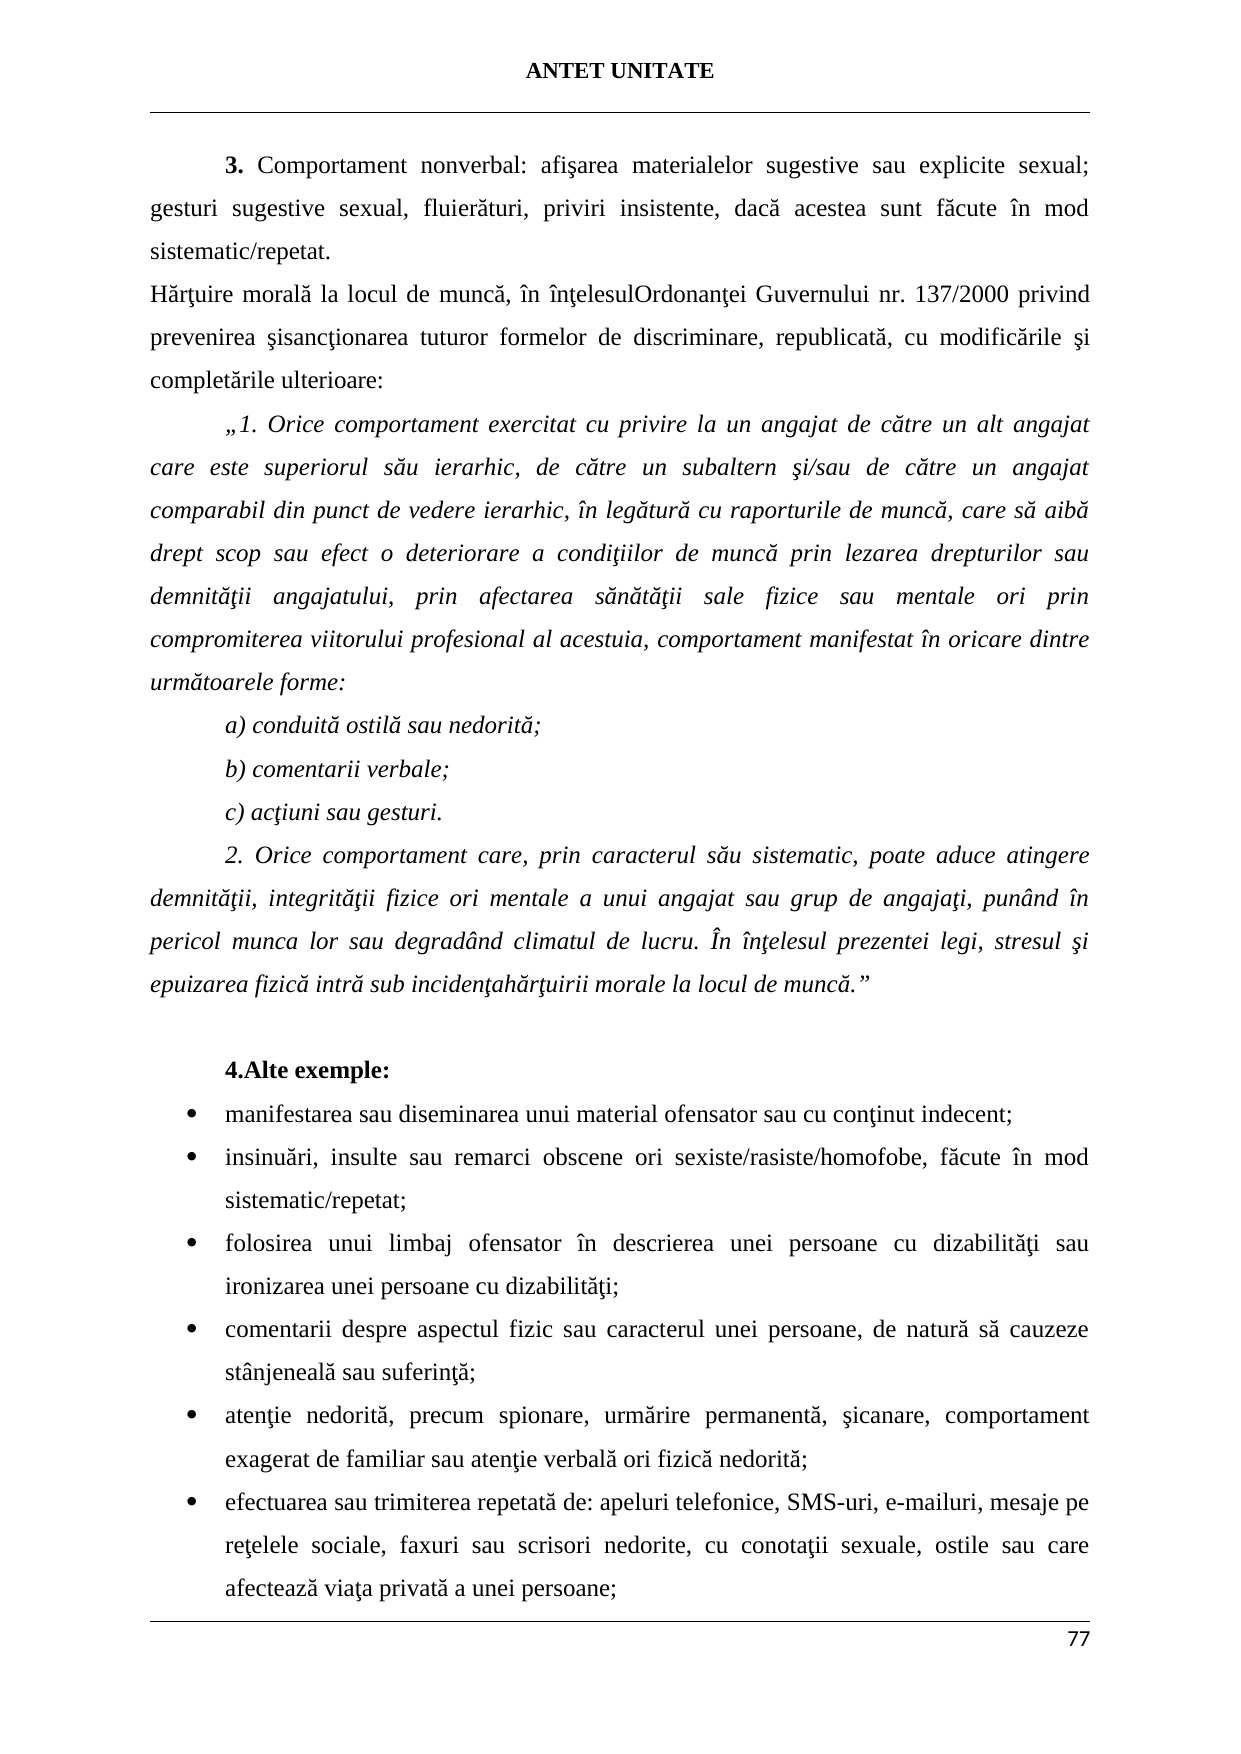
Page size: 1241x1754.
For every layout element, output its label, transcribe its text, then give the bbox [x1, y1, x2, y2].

text 3. Comportament nonverbal: afişarea materialelor sugestive sau explicite sexual; gesturi sugestive sexual, fluierături, priviri insistente, dacă acestea sunt făcute în mod sistematic/repetat. [150, 150, 1090, 265]
text a) conduită ostilă sau nedorită; [150, 711, 1090, 739]
text Hărţuire morală la locul de muncă, în înţelesulOrdonanţei Guvernului nr. 137/2000 privind prevenirea şisancţionarea tuturor formelor de discriminare, republicată, cu modificările şi completările ulterioare: [150, 279, 1090, 394]
text b) comentarii verbale; [150, 754, 1090, 782]
text c) acţiuni sau gesturi. [150, 797, 1090, 826]
list manifestarea sau diseminarea unui material ofensator sau cu conţinut indecent; [187, 1099, 1090, 1127]
text 2. Orice comportament care, prin caracterul său sistematic, poate aduce atingere demnităţii, integrităţii fizice ori mentale a unui angajat sau grup de angajaţi, punând în pericol munca lor sau degradând climatul de lucru. În înţelesul prezentei legi, stresul şi epuizarea fizică intră sub incidenţahărţuirii morale la locul de muncă.” [150, 840, 1090, 998]
list atenţie nedorită, precum spionare, urmărire permanentă, şicanare, comportament exagerat de familiar sau atenţie verbală ori fizică nedorită; [187, 1401, 1090, 1472]
list efectuarea sau trimiterea repetată de: apeluri telefonice, SMS-uri, e-mailuri, mesaje pe reţelele sociale, faxuri sau scrisori nedorite, cu conotaţii sexuale, ostile sau care afectează viaţa privată a unei persoane; [187, 1487, 1090, 1602]
text 4.Alte exemple: [150, 1056, 1090, 1084]
list insinuări, insulte sau remarci obscene ori sexiste/rasiste/homofobe, făcute în mod sistematic/repetat; [187, 1142, 1090, 1214]
list comentarii despre aspectul fizic sau caracterul unei persoane, de natură să cauzeze stânjeneală sau suferinţă; [187, 1314, 1090, 1386]
list folosirea unui limbaj ofensator în descrierea unei persoane cu dizabilităţi sau ironizarea unei persoane cu dizabilităţi; [187, 1228, 1090, 1300]
text „1. Orice comportament exercitat cu privire la un angajat de către un alt angajat care este superiorul său ierarhic, de către un subaltern şi/sau de către un angajat comparabil din punct de vedere ierarhic, în legătură cu raporturile de muncă, care să aibă drept scop sau efect o deteriorare a condiţiilor de muncă prin lezarea drepturilor sau demnităţii angajatului, prin afectarea sănătăţii sale fizice sau mentale ori prin compromiterea viitorului profesional al acestuia, comportament manifestat în oricare dintre următoarele forme: [150, 409, 1090, 696]
